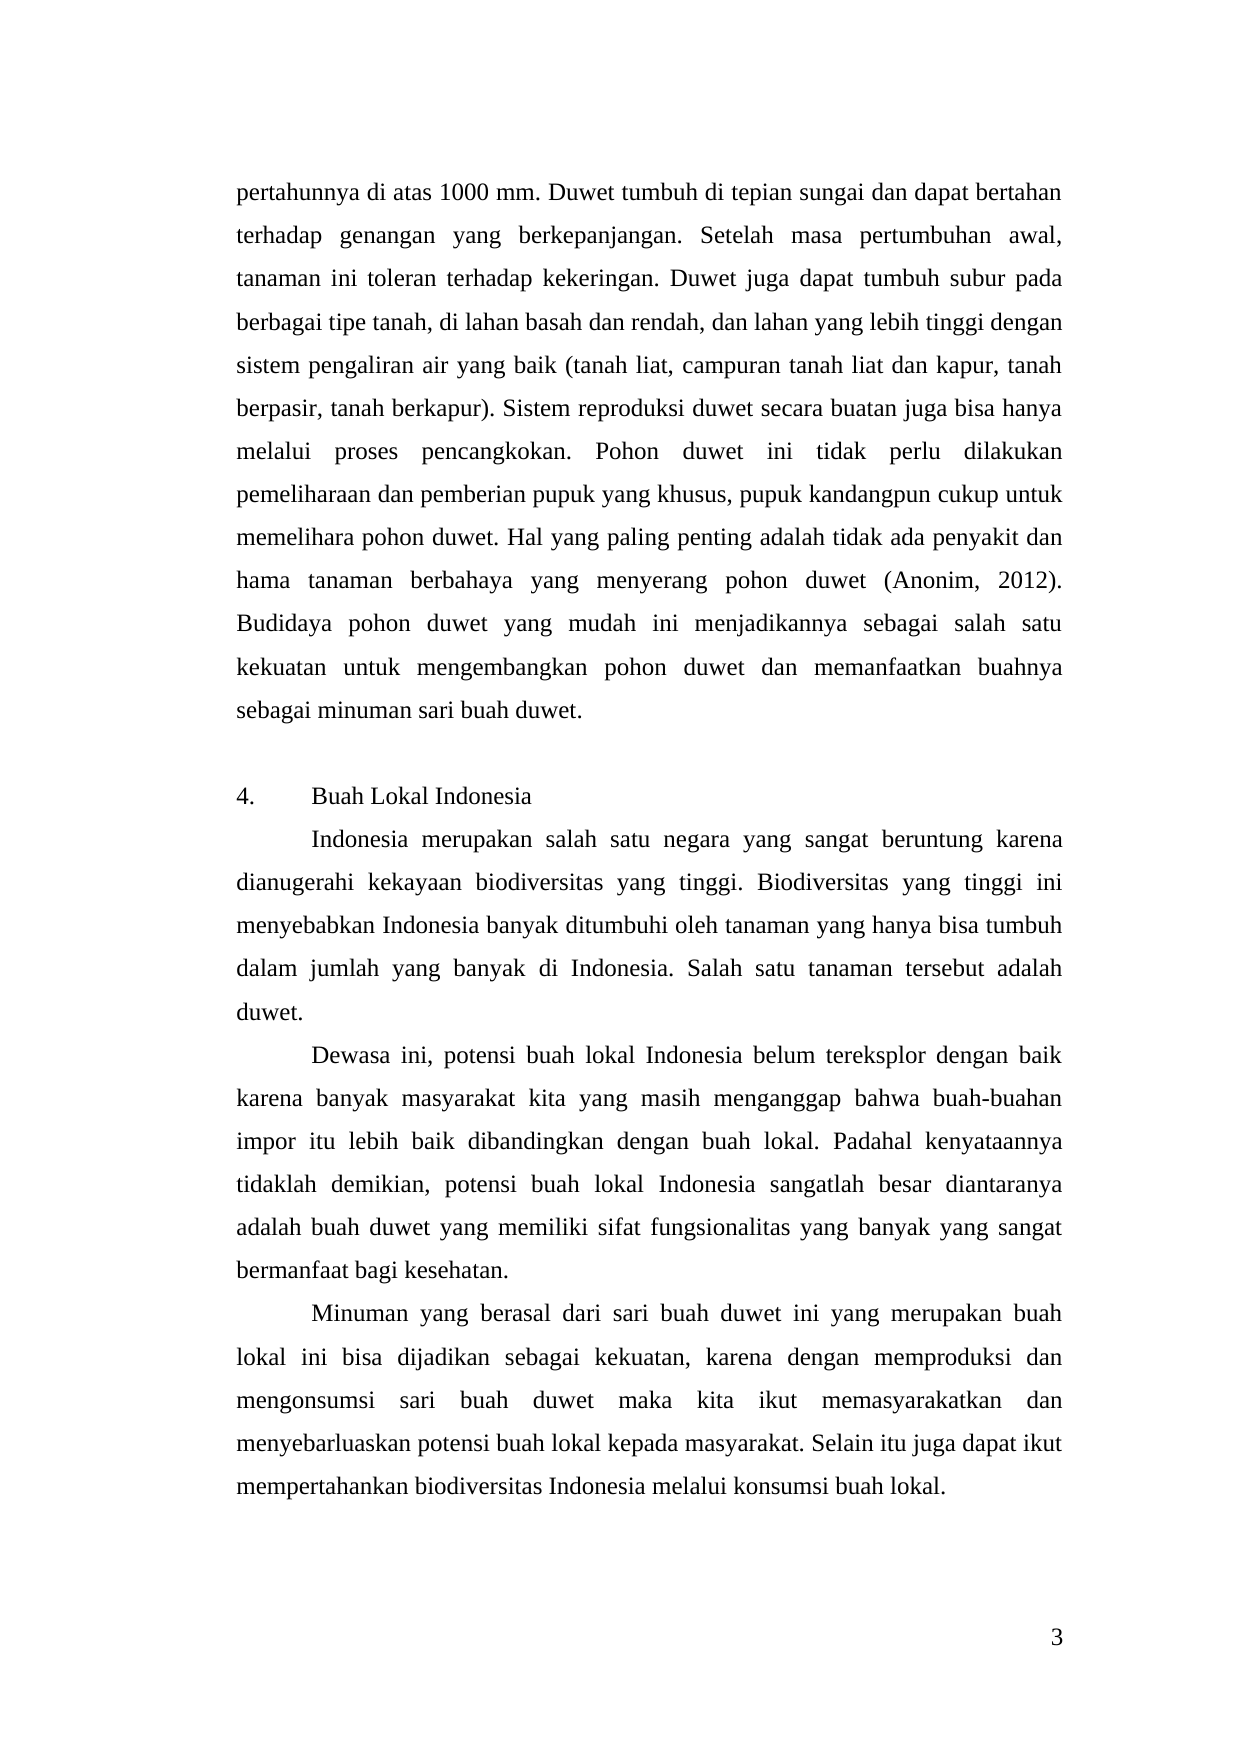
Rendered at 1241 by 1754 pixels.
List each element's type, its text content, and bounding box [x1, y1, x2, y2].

list Buah Lokal Indonesia [236, 781, 1063, 810]
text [236, 177, 1063, 723]
text Minuman yang berasal dari sari buah duwet ini yang merupakan buah lokal ini bisa dijadikan sebagai kekuatan, karena dengan memproduksi dan mengonsumsi sari buah duwet maka kita ikut memasyarakatkan dan menyebarluaskan potensi buah lokal kepada masyarakat. Selain itu juga dapat ikut mempertahankan biodiversitas Indonesia melalui konsumsi buah lokal. [236, 1298, 1063, 1500]
text Indonesia merupakan salah satu negara yang sangat beruntung karena dianugerahi kekayaan biodiversitas yang tinggi. Biodiversitas yang tinggi ini menyebabkan Indonesia banyak ditumbuhi oleh tanaman yang hanya bisa tumbuh dalam jumlah yang banyak di Indonesia. Salah satu tanaman tersebut adalah duwet. [236, 824, 1063, 1025]
text Dewasa ini, potensi buah lokal Indonesia belum tereksplor dengan baik karena banyak masyarakat kita yang masih menganggap bahwa buah-buahan impor itu lebih baik dibandingkan dengan buah lokal. Padahal kenyataannya tidaklah demikian, potensi buah lokal Indonesia sangatlah besar diantaranya adalah buah duwet yang memiliki sifat fungsionalitas yang banyak yang sangat bermanfaat bagi kesehatan. [236, 1040, 1063, 1284]
